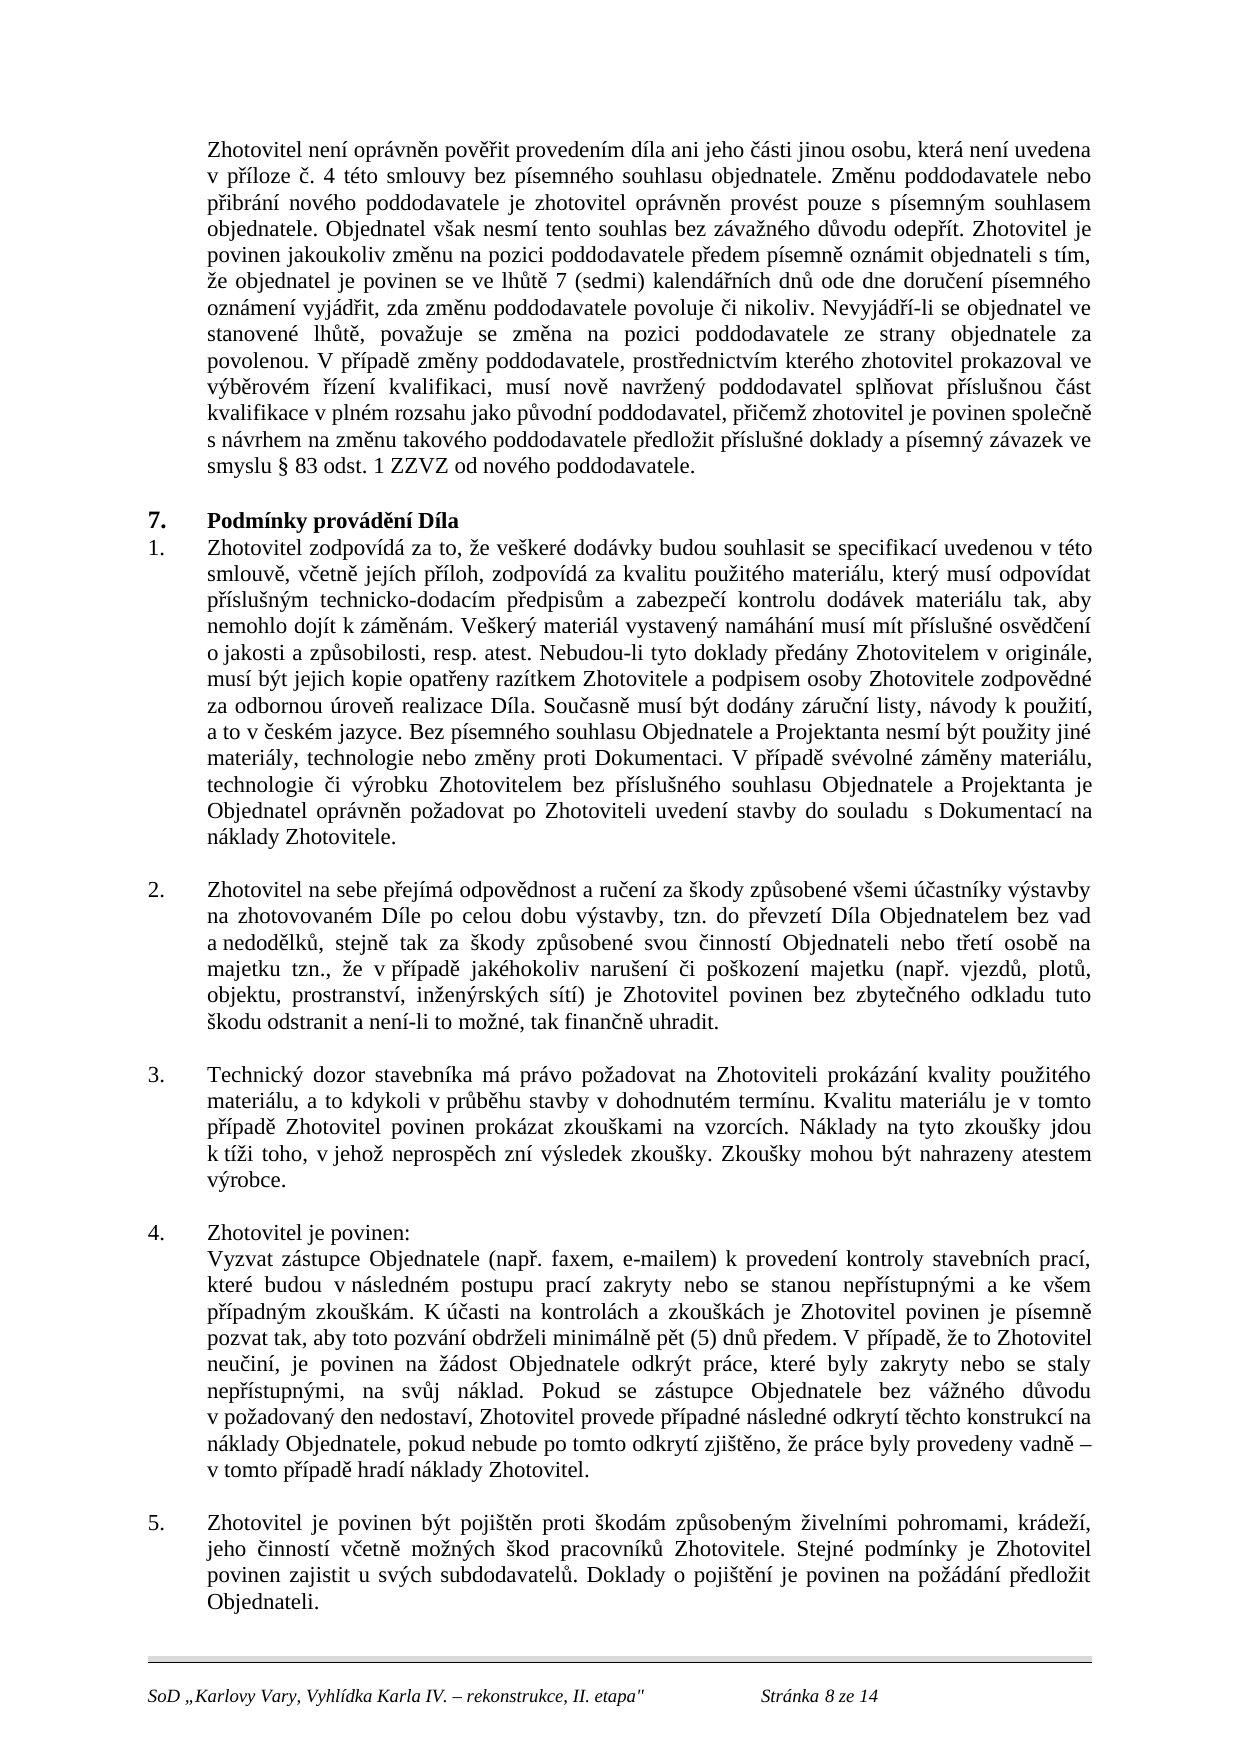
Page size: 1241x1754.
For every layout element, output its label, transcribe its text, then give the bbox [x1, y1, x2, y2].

list 5. Zhotovitel je povinen být pojištěn proti škodám způsobeným živelními pohromami, krádeží, jeho činností včetně možných škod pracovníků Zhotovitele. Stejné podmínky je Zhotovitel povinen zajistit u svých subdodavatelů. Doklady o pojištění je povinen na požádání předložit Objednateli. [148, 1509, 1092, 1614]
list 3. Technický dozor stavebníka má právo požadovat na Zhotoviteli prokázání kvality použitého materiálu, a to kdykoli v průběhu stavby v dohodnutém termínu. Kvalitu materiálu je v tomto případě Zhotovitel povinen prokázat zkouškami na vzorcích. Náklady na tyto zkoušky jdou k tíži toho, v jehož neprospěch zní výsledek zkoušky. Zkoušky mohou být nahrazeny atestem výrobce. [148, 1061, 1092, 1192]
subtitle Zhotovitel zodpovídá za to, že veškeré dodávky budou souhlasit se specifikací uvedenou v této smlouvě, včetně jejích příloh, zodpovídá za kvalitu použitého materiálu, který musí odpovídat příslušným technicko-dodacím předpisům a zabezpečí kontrolu dodávek materiálu tak, aby nemohlo dojít k záměnám. Veškerý materiál vystavený namáhání musí mít příslušné osvědčení o jakosti a způsobilosti, resp. atest. Nebudou-li tyto doklady předány Zhotovitelem v originále, musí být jejich kopie opatřeny razítkem Zhotovitele a podpisem osoby Zhotovitele zodpovědné za odbornou úroveň realizace Díla. Současně musí být dodány záruční listy, návody k použití, a to v českém jazyce. Bez písemného souhlasu Objednatele a Projektanta nesmí být použity jiné materiály, technologie nebo změny proti Dokumentaci. V případě svévolné záměny materiálu, technologie či výrobku Zhotovitelem bez příslušného souhlasu Objednatele a Projektanta je Objednatel oprávněn požadovat po Zhotoviteli uvedení stavby do souladu s Dokumentací na náklady Zhotovitele. [148, 533, 1092, 850]
list 4. Zhotovitel je povinen: [148, 1219, 1092, 1245]
text Zhotovitel není oprávněn pověřit provedením díla ani jeho části jinou osobu, která není uvedena v příloze č. 4 této smlouvy bez písemného souhlasu objednatele. Změnu poddodavatele nebo přibrání nového poddodavatele je zhotovitel oprávněn provést pouze s písemným souhlasem objednatele. Objednatel však nesmí tento souhlas bez závažného důvodu odepřít. Zhotovitel je povinen jakoukoliv změnu na pozici poddodavatele předem písemně oznámit objednateli s tím, že objednatel je povinen se ve lhůtě 7 (sedmi) kalendářních dnů ode dne doručení písemného oznámení vyjádřit, zda změnu poddodavatele povoluje či nikoliv. Nevyjádří-li se objednatel ve stanovené lhůtě, považuje se změna na pozici poddodavatele ze strany objednatele za povolenou. V případě změny poddodavatele, prostřednictvím kterého zhotovitel prokazoval ve výběrovém řízení kvalifikaci, musí nově navržený poddodavatel splňovat příslušnou část kvalifikace v plném rozsahu jako původní poddodavatel, přičemž zhotovitel je povinen společně s návrhem na změnu takového poddodavatele předložit příslušné doklady a písemný závazek ve smyslu § 83 odst. 1 ZZVZ od nového poddodavatele. [207, 136, 1092, 478]
subtitle Zhotovitel na sebe přejímá odpovědnost a ručení za škody způsobené všemi účastníky výstavby na zhotovovaném Díle po celou dobu výstavby, tzn. do převzetí Díla Objednatelem bez vad a nedodělků, stejně tak za škody způsobené svou činností Objednateli nebo třetí osobě na majetku tzn., že v případě jakéhokoliv narušení či poškození majetku (např. vjezdů, plotů, objektu, prostranství, inženýrských sítí) je Zhotovitel povinen bez zbytečného odkladu tuto škodu odstranit a není-li to možné, tak finančně uhradit. [148, 876, 1092, 1034]
list Vyzvat zástupce Objednatele (např. faxem, e-mailem) k provedení kontroly stavebních prací, které budou v následném postupu prací zakryty nebo se stanou nepřístupnými a ke všem případným zkouškám. K účasti na kontrolách a zkouškách je Zhotovitel povinen je písemně pozvat tak, aby toto pozvání obdrželi minimálně pět (5) dnů předem. V případě, že to Zhotovitel neučiní, je povinen na žádost Objednatele odkrýt práce, které byly zakryty nebo se staly nepřístupnými, na svůj náklad. Pokud se zástupce Objednatele bez vážného důvodu v požadovaný den nedostaví, Zhotovitel provede případné následné odkrytí těchto konstrukcí na náklady Objednatele, pokud nebude po tomto odkrytí zjištěno, že práce byly provedeny vadně – v tomto případě hradí náklady Zhotovitel. [207, 1245, 1092, 1482]
list Podmínky provádění Díla [148, 505, 1092, 533]
